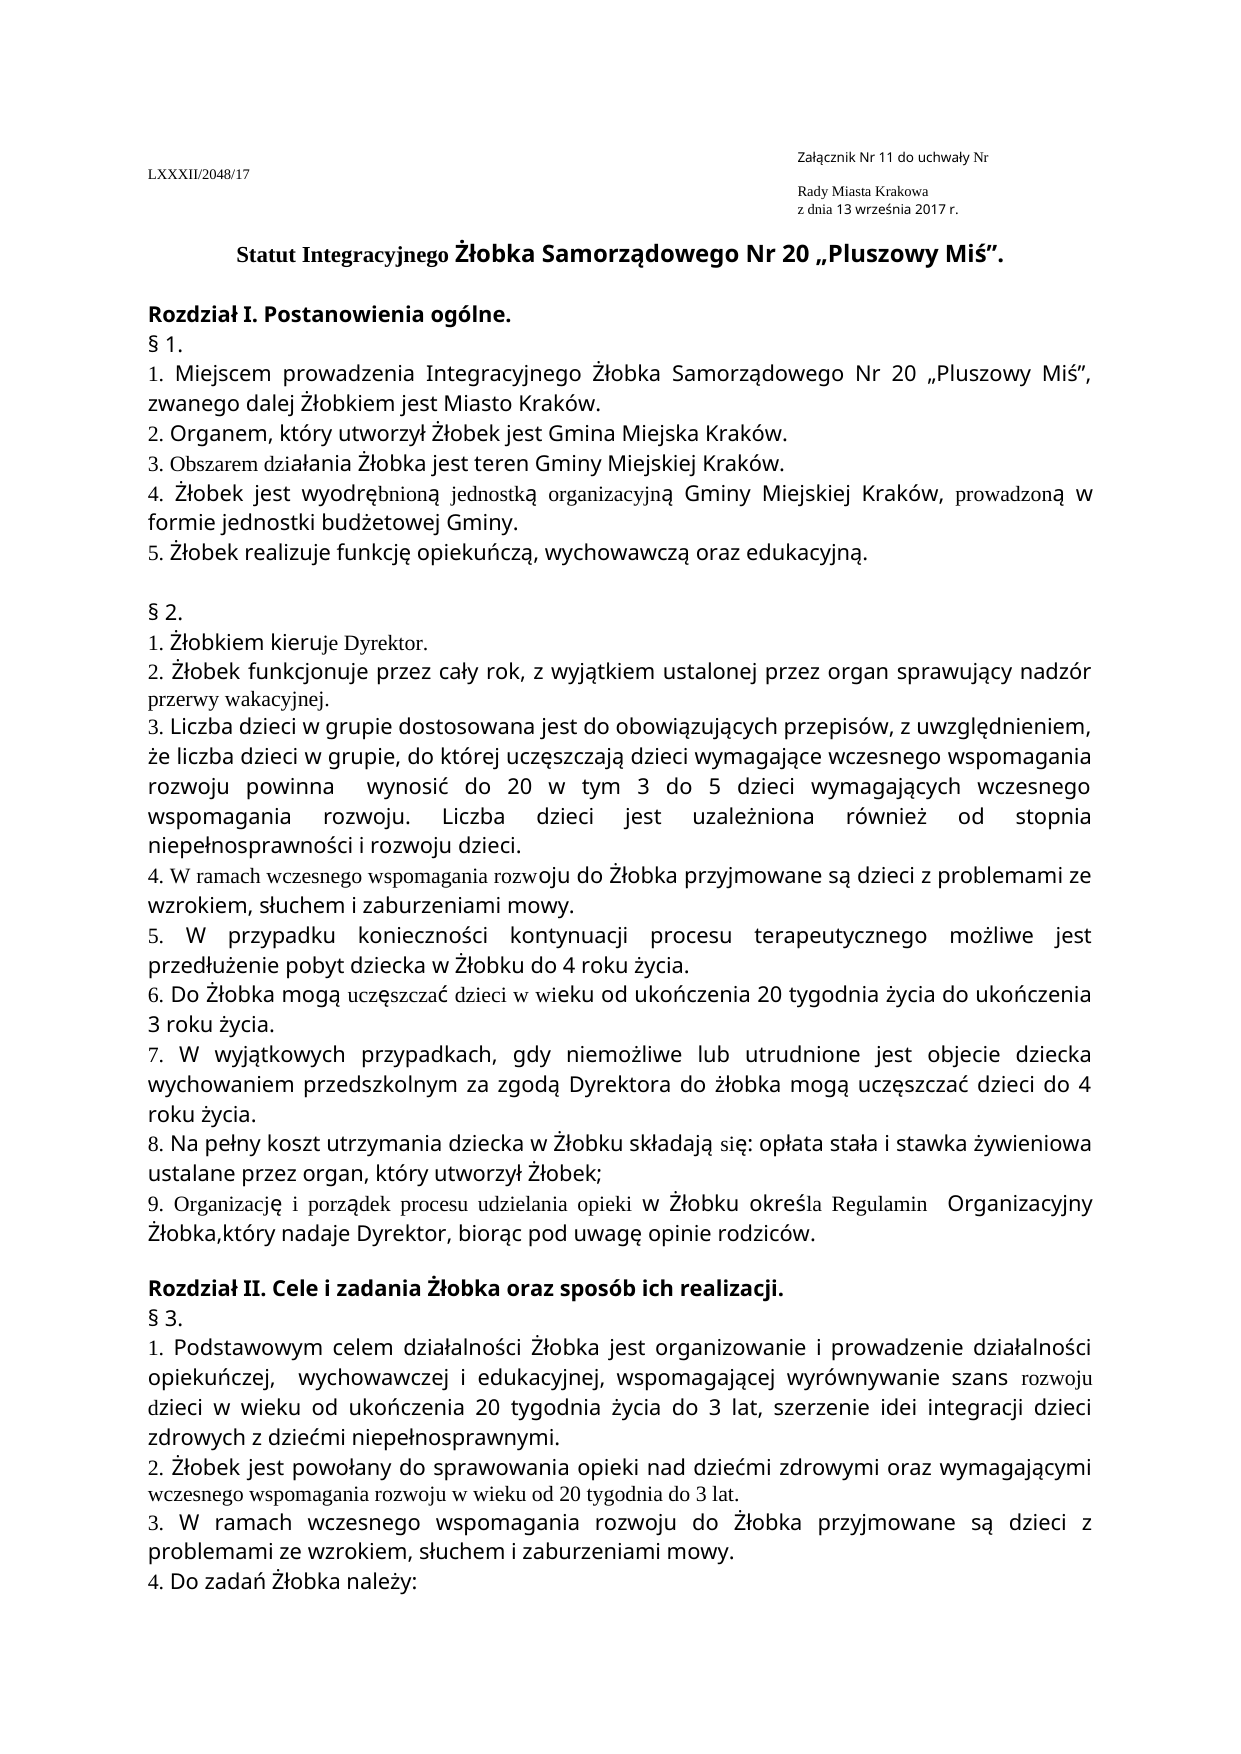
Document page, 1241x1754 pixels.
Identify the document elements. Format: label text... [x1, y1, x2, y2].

text 1. Żłobkiem kieruje Dyrektor. [148, 627, 1093, 656]
text § 3. [148, 1303, 1093, 1332]
text Załącznik Nr 11 do uchwały Nr LXXXII/2048/17 [148, 148, 1093, 183]
text Rady Miasta Krakowa [148, 183, 1093, 199]
text 9. Organizację i porządek procesu udzielania opieki w Żłobku określa Regulamin Organizacyjny Żłobka,który nadaje Dyrektor, biorąc pod uwagę opinie rodziców. [148, 1188, 1093, 1248]
text 2. Organem, który utworzył Żłobek jest Gmina Miejska Kraków. [148, 418, 1093, 448]
text 3. Obszarem działania Żłobka jest teren Gminy Miejskiej Kraków. [148, 448, 1093, 478]
text Rozdział II. Cele i zadania Żłobka oraz sposób ich realizacji. [148, 1273, 1093, 1303]
text 2. Żłobek jest powołany do sprawowania opieki nad dziećmi zdrowymi oraz wymagającymi wczesnego wspomagania rozwoju w wieku od 20 tygodnia do 3 lat. [148, 1452, 1093, 1507]
text 5. Żłobek realizuje funkcję opiekuńczą, wychowawczą oraz edukacyjną. [148, 537, 1093, 567]
text 4. W ramach wczesnego wspomagania rozwoju do Żłobka przyjmowane są dzieci z problemami ze wzrokiem, słuchem i zaburzeniami mowy. [148, 860, 1093, 920]
text 7. W wyjątkowych przypadkach, gdy niemożliwe lub utrudnione jest objecie dziecka wychowaniem przedszkolnym za zgodą Dyrektora do żłobka mogą uczęszczać dzieci do 4 roku życia. [148, 1039, 1093, 1128]
text 6. Do Żłobka mogą uczęszczać dzieci w wieku od ukończenia 20 tygodnia życia do ukończenia 3 roku życia. [148, 979, 1093, 1039]
text § 2. [148, 597, 1093, 627]
text Statut Integracyjnego Żłobka Samorządowego Nr 20 „Pluszowy Miś”. [148, 236, 1093, 269]
text z dnia 13 września 2017 r. [148, 199, 1093, 218]
text 4. Do zadań Żłobka należy: [148, 1566, 1093, 1596]
text 3. Liczba dzieci w grupie dostosowana jest do obowiązujących przepisów, z uwzględnieniem, że liczba dzieci w grupie, do której uczęszczają dzieci wymagające wczesnego wspomagania rozwoju powinna wynosić do 20 w tym 3 do 5 dzieci wymagających wczesnego wspomagania rozwoju. Liczba dzieci jest uzależniona również od stopnia niepełnosprawności i rozwoju dzieci. [148, 711, 1093, 860]
text Rozdział I. Postanowienia ogólne. [148, 299, 1093, 329]
text 1. Miejscem prowadzenia Integracyjnego Żłobka Samorządowego Nr 20 „Pluszowy Miś”, zwanego dalej Żłobkiem jest Miasto Kraków. [148, 358, 1093, 418]
text 5. W przypadku konieczności kontynuacji procesu terapeutycznego możliwe jest przedłużenie pobyt dziecka w Żłobku do 4 roku życia. [148, 920, 1093, 979]
text § 1. [148, 329, 1093, 358]
text 8. Na pełny koszt utrzymania dziecka w Żłobku składają się: opłata stała i stawka żywieniowa ustalane przez organ, który utworzył Żłobek; [148, 1128, 1093, 1188]
text 1. Podstawowym celem działalności Żłobka jest organizowanie i prowadzenie działalności opiekuńczej, wychowawczej i edukacyjnej, wspomagającej wyrównywanie szans rozwoju dzieci w wieku od ukończenia 20 tygodnia życia do 3 lat, szerzenie idei integracji dzieci zdrowych z dziećmi niepełnosprawnymi. [148, 1332, 1093, 1452]
text 2. Żłobek funkcjonuje przez cały rok, z wyjątkiem ustalonej przez organ sprawujący nadzór przerwy wakacyjnej. [148, 656, 1093, 711]
text 4. Żłobek jest wyodrębnioną jednostką organizacyjną Gminy Miejskiej Kraków, prowadzoną w formie jednostki budżetowej Gminy. [148, 478, 1093, 537]
text 3. W ramach wczesnego wspomagania rozwoju do Żłobka przyjmowane są dzieci z problemami ze wzrokiem, słuchem i zaburzeniami mowy. [148, 1507, 1093, 1566]
